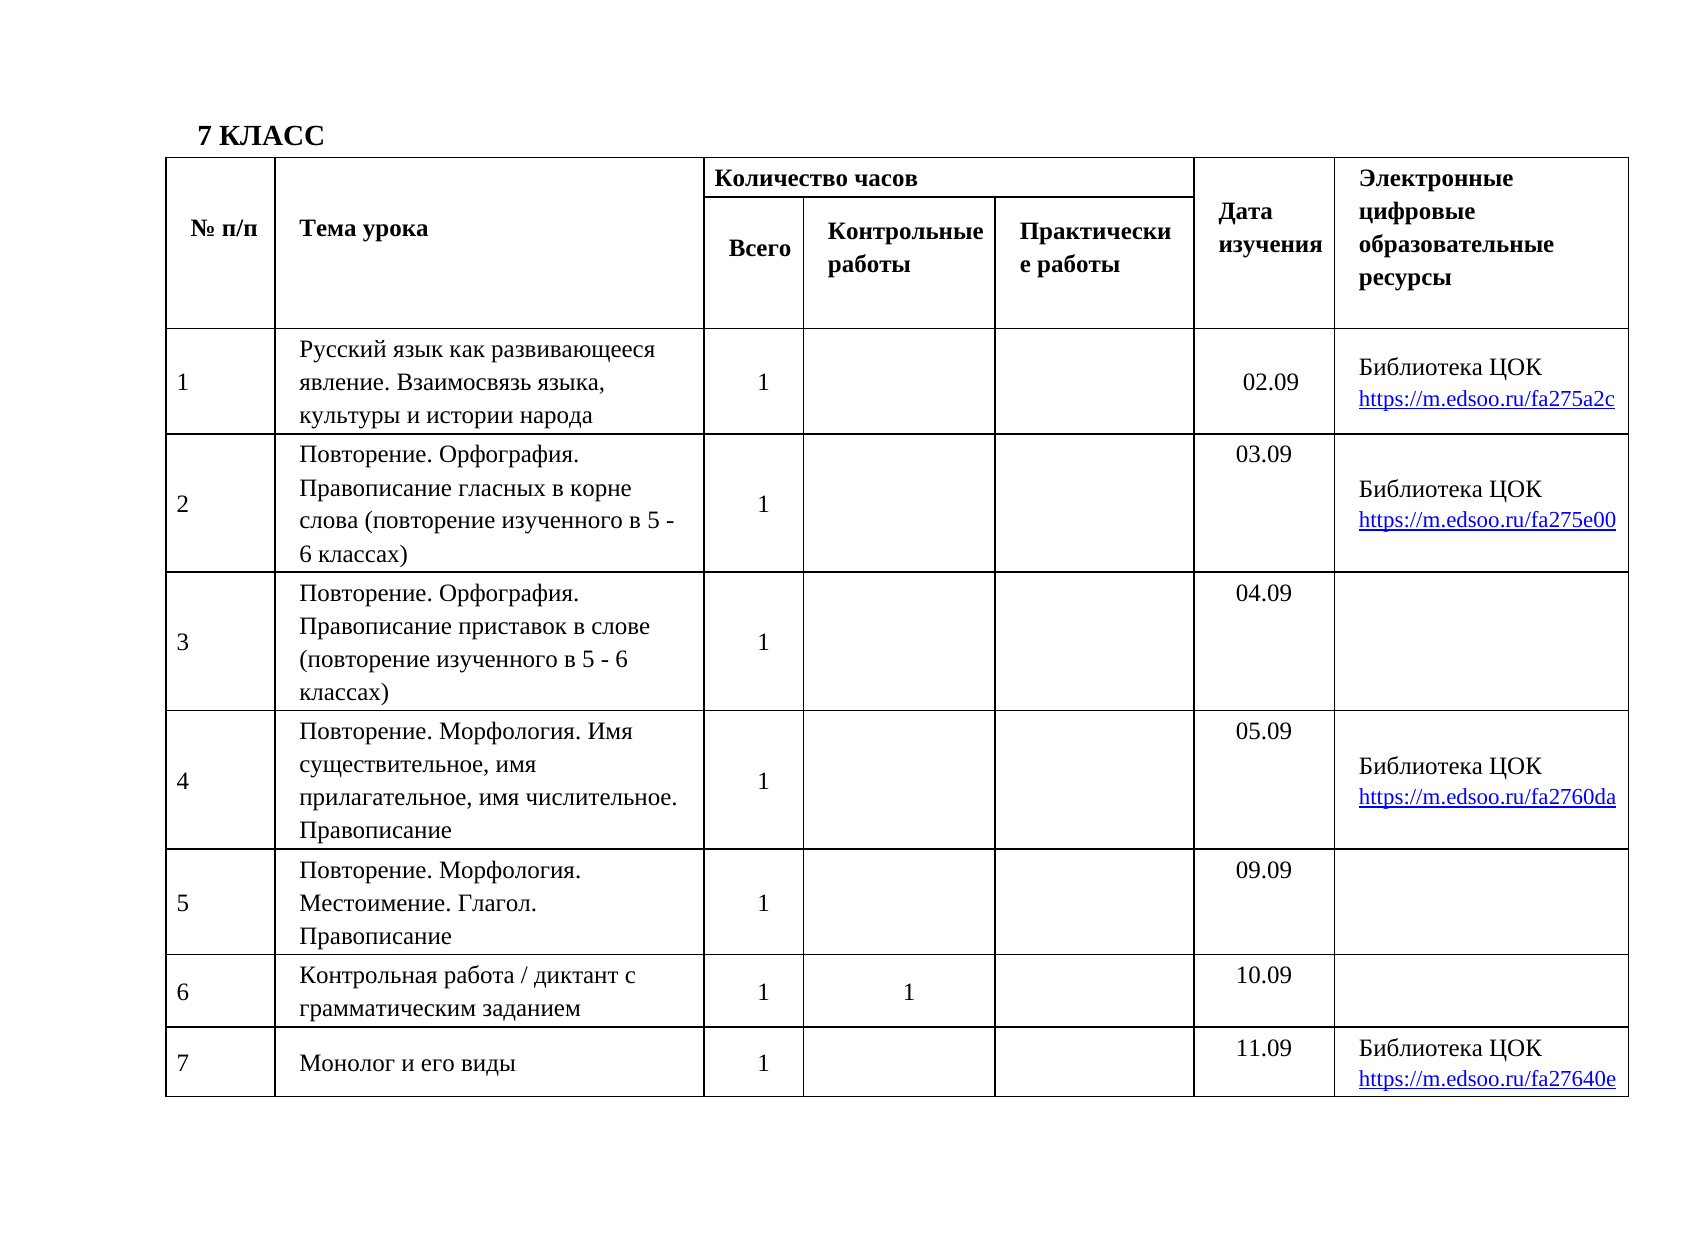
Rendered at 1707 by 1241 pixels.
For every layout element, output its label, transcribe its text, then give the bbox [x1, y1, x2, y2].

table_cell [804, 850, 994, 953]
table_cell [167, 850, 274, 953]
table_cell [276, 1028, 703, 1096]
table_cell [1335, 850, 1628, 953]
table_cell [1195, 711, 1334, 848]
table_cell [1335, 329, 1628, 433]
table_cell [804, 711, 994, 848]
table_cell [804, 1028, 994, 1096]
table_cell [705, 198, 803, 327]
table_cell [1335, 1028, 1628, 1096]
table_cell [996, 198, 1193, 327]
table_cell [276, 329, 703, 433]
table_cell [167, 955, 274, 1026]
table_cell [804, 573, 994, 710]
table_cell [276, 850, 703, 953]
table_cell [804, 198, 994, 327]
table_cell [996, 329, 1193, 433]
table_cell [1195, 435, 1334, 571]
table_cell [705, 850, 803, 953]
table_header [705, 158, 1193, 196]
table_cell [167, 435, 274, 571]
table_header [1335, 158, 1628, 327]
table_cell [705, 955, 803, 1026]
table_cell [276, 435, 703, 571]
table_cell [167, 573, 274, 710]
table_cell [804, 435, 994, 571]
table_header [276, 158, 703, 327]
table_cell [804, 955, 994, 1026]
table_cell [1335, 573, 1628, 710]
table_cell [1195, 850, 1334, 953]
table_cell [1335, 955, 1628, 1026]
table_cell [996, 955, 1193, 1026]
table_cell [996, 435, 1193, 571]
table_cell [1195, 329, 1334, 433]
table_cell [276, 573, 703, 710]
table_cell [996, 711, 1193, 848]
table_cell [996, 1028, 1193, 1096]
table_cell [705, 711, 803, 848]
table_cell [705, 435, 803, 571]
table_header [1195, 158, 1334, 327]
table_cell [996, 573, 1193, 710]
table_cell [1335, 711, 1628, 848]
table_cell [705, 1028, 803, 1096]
text 7 КЛАСС [190, 118, 1618, 152]
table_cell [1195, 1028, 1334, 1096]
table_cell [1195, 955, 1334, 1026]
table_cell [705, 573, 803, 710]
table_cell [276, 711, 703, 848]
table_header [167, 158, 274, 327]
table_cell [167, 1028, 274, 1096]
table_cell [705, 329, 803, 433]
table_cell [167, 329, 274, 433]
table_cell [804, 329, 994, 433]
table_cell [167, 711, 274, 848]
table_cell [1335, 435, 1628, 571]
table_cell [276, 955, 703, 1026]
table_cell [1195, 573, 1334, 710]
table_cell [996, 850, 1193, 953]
